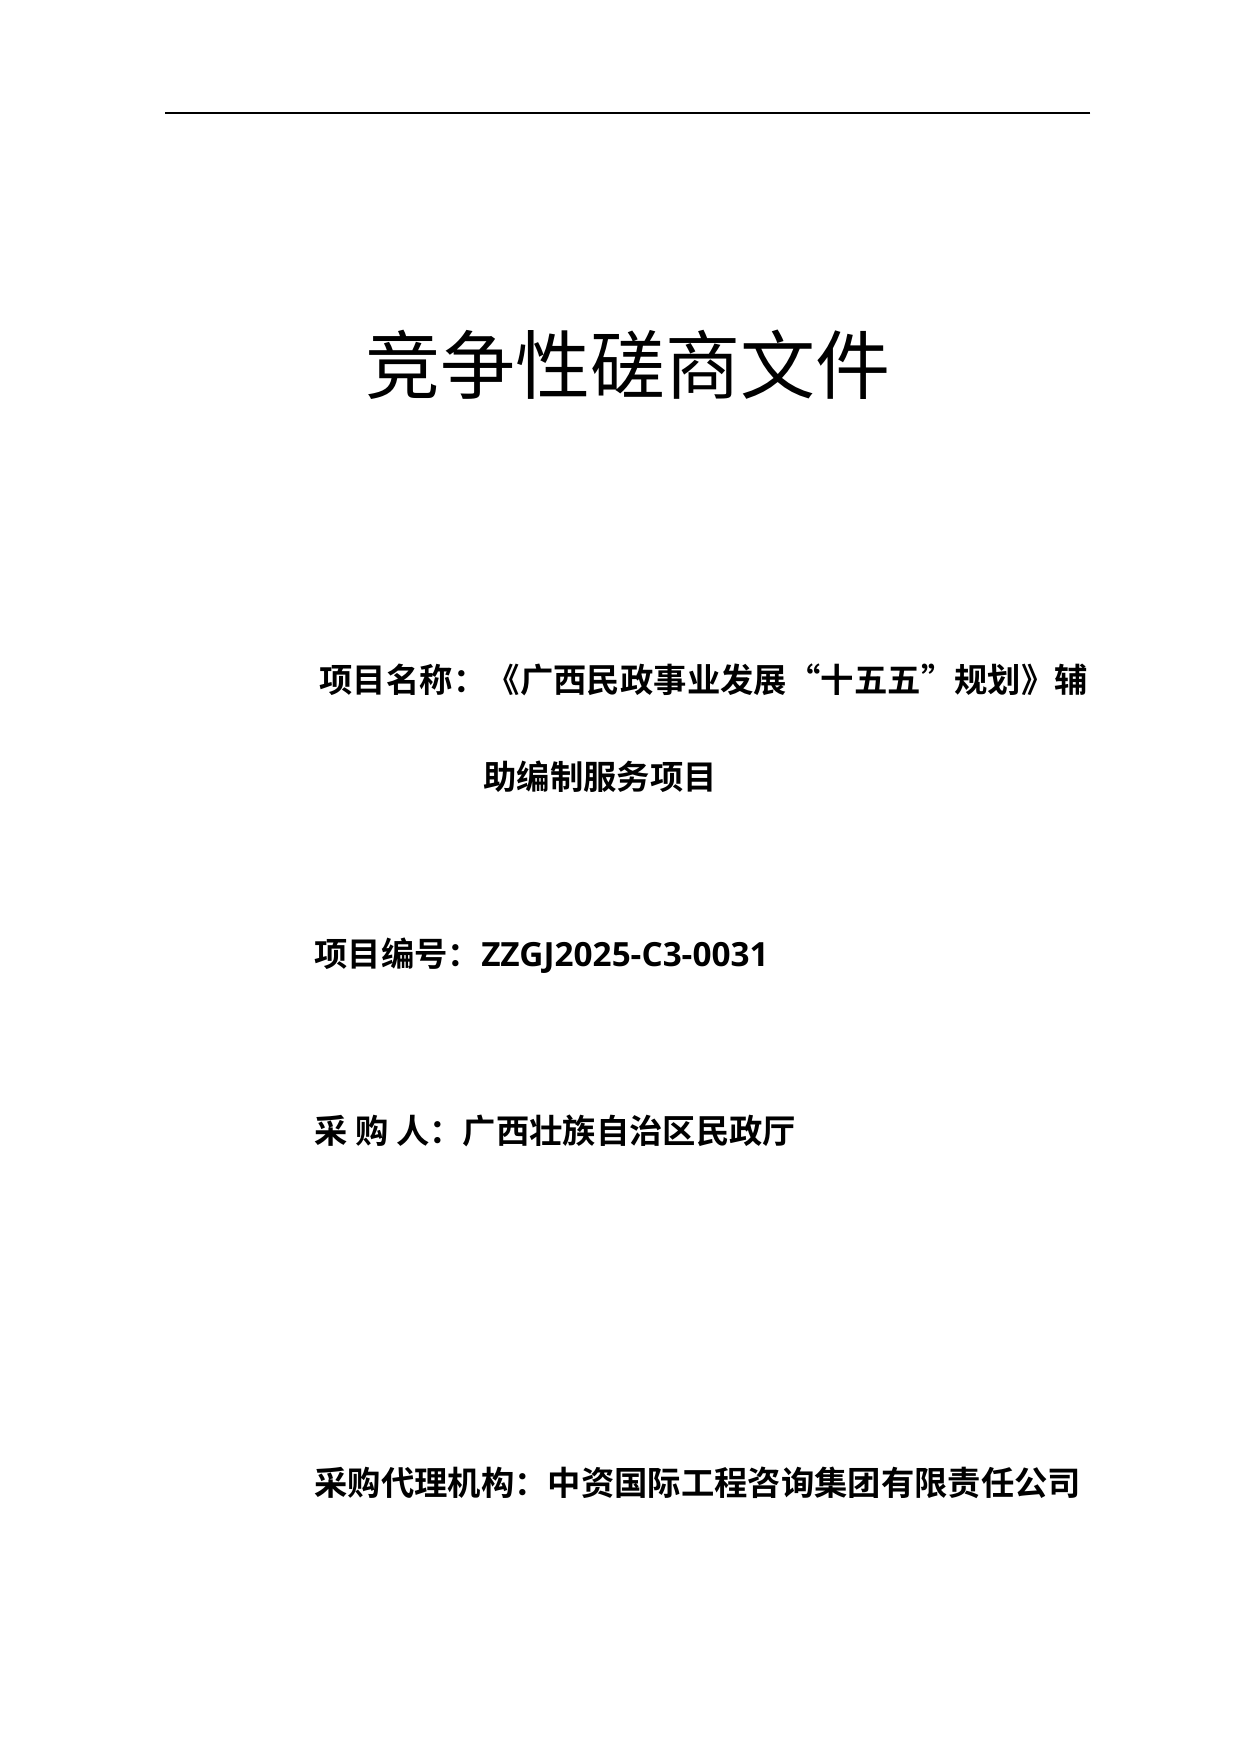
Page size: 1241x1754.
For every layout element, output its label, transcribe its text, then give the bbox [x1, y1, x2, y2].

text 项目编号：ZZGJ2025-C3-0031 [165, 919, 1090, 984]
text 采 购 人：广西壮族自治区民政厅 [165, 1096, 1090, 1161]
text 竞争性磋商文件 [165, 307, 1090, 416]
text 采购代理机构：中资国际工程咨询集团有限责任公司 [165, 1448, 1090, 1513]
text 项目名称：《广西民政事业发展“十五五”规划》辅助编制服务项目 [319, 645, 1090, 808]
